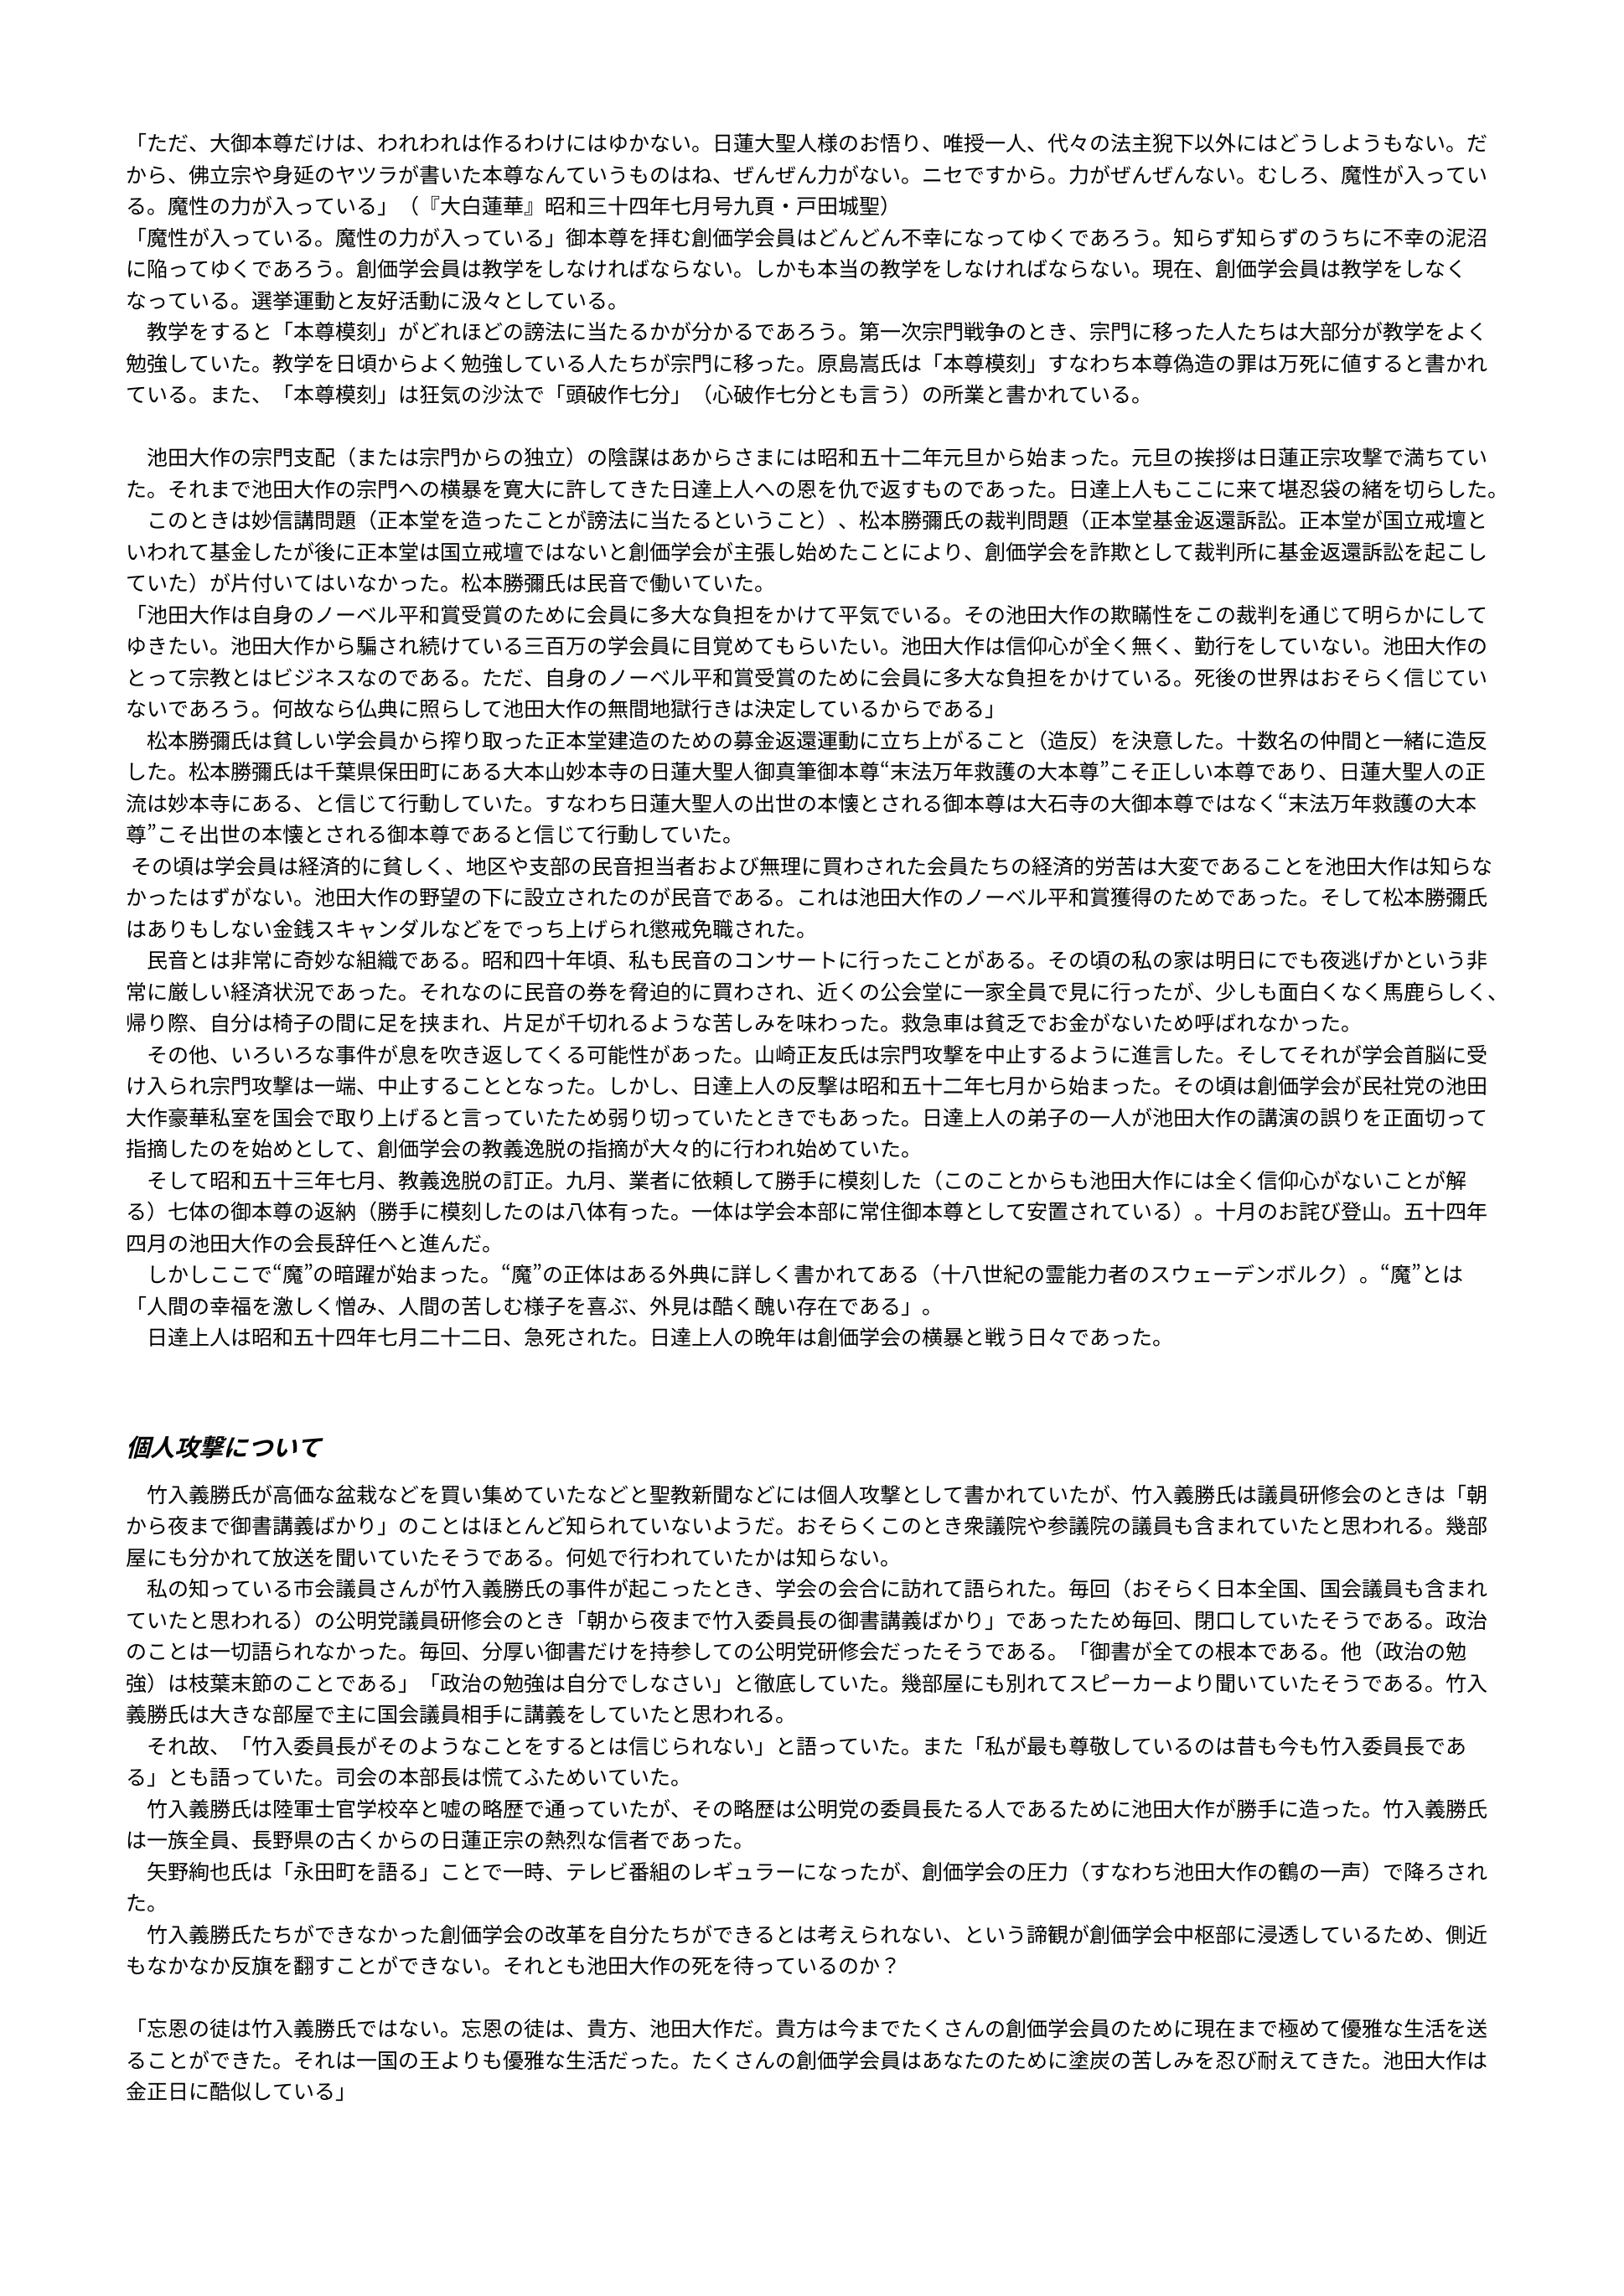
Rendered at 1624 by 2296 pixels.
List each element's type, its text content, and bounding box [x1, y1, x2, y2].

text 民音とは非常に奇妙な組織である。昭和四十年頃、私も民音のコンサートに行ったことがある。その頃の私の家は明日にでも夜逃げかという非常に厳しい経済状況であった。それなのに民音の券を脅迫的に買わされ、近くの公会堂に一家全員で見に行ったが、少しも面白くなく馬鹿らしく、帰り際、自分は椅子の間に足を挟まれ、片足が千切れるような苦しみを味わった。救急車は貧乏でお金がないため呼ばれなかった。 [126, 944, 1497, 1038]
text その頃は学会員は経済的に貧しく、地区や支部の民音担当者および無理に買わされた会員たちの経済的労苦は大変であることを池田大作は知らなかったはずがない。池田大作の野望の下に設立されたのが民音である。これは池田大作のノーベル平和賞獲得のためであった。そして松本勝彌氏はありもしない金銭スキャンダルなどをでっち上げられ懲戒免職された。 [126, 850, 1497, 944]
text 「忘恩の徒は竹入義勝氏ではない。忘恩の徒は、貴方、池田大作だ。貴方は今までたくさんの創価学会員のために現在まで極めて優雅な生活を送ることができた。それは一国の王よりも優雅な生活だった。たくさんの創価学会員はあなたのために塗炭の苦しみを忍び耐えてきた。池田大作は金正日に酷似している」 [126, 2012, 1497, 2107]
text 竹入義勝氏は陸軍士官学校卒と嘘の略歴で通っていたが、その略歴は公明党の委員長たる人であるために池田大作が勝手に造った。竹入義勝氏は一族全員、長野県の古くからの日蓮正宗の熱烈な信者であった。 [126, 1792, 1497, 1855]
text 「池田大作は自身のノーベル平和賞受賞のために会員に多大な負担をかけて平気でいる。その池田大作の欺瞞性をこの裁判を通じて明らかにしてゆきたい。池田大作から騙され続けている三百万の学会員に目覚めてもらいたい。池田大作は信仰心が全く無く、勤行をしていない。池田大作のとって宗教とはビジネスなのである。ただ、自身のノーベル平和賞受賞のために会員に多大な負担をかけている。死後の世界はおそらく信じていないであろう。何故なら仏典に照らして池田大作の無間地獄行きは決定しているからである」 [126, 598, 1497, 724]
text 「魔性が入っている。魔性の力が入っている」御本尊を拝む創価学会員はどんどん不幸になってゆくであろう。知らず知らずのうちに不幸の泥沼に陥ってゆくであろう。創価学会員は教学をしなければならない。しかも本当の教学をしなければならない。現在、創価学会員は教学をしなくなっている。選挙運動と友好活動に汲々としている。 [126, 221, 1497, 315]
text 教学をすると「本尊模刻」がどれほどの謗法に当たるかが分かるであろう。第一次宗門戦争のとき、宗門に移った人たちは大部分が教学をよく勉強していた。教学を日頃からよく勉強している人たちが宗門に移った。原島嵩氏は「本尊模刻」すなわち本尊偽造の罪は万死に値すると書かれている。また、「本尊模刻」は狂気の沙汰で「頭破作七分」（心破作七分とも言う）の所業と書かれている。 [126, 315, 1497, 410]
text 松本勝彌氏は貧しい学会員から搾り取った正本堂建造のための募金返還運動に立ち上がること（造反）を決意した。十数名の仲間と一緒に造反した。松本勝彌氏は千葉県保田町にある大本山妙本寺の日蓮大聖人御真筆御本尊“末法万年救護の大本尊”こそ正しい本尊であり、日蓮大聖人の正流は妙本寺にある、と信じて行動していた。すなわち日蓮大聖人の出世の本懐とされる御本尊は大石寺の大御本尊ではなく“末法万年救護の大本尊”こそ出世の本懐とされる御本尊であると信じて行動していた。 [126, 724, 1497, 850]
text そして昭和五十三年七月、教義逸脱の訂正。九月、業者に依頼して勝手に模刻した（このことからも池田大作には全く信仰心がないことが解る）七体の御本尊の返納（勝手に模刻したのは八体有った。一体は学会本部に常住御本尊として安置されている）。十月のお詫び登山。五十四年四月の池田大作の会長辞任へと進んだ。 [126, 1164, 1497, 1258]
text 池田大作の宗門支配（または宗門からの独立）の陰謀はあからさまには昭和五十二年元旦から始まった。元旦の挨拶は日蓮正宗攻撃で満ちていた。それまで池田大作の宗門への横暴を寛大に許してきた日達上人への恩を仇で返すものであった。日達上人もここに来て堪忍袋の緒を切らした。 [126, 441, 1497, 504]
text 日達上人は昭和五十四年七月二十二日、急死された。日達上人の晩年は創価学会の横暴と戦う日々であった。 [126, 1321, 1497, 1352]
text 竹入義勝氏が高価な盆栽などを買い集めていたなどと聖教新聞などには個人攻撃として書かれていたが、竹入義勝氏は議員研修会のときは「朝から夜まで御書講義ばかり」のことはほとんど知られていないようだ。おそらくこのとき衆議院や参議院の議員も含まれていたと思われる。幾部屋にも分かれて放送を聞いていたそうである。何処で行われていたかは知らない。 [126, 1478, 1497, 1572]
text しかしここで“魔”の暗躍が始まった。“魔”の正体はある外典に詳しく書かれてある（十八世紀の霊能力者のスウェーデンボルク）。“魔”とは「人間の幸福を激しく憎み、人間の苦しむ様子を喜ぶ、外見は酷く醜い存在である」。 [126, 1258, 1497, 1321]
text このときは妙信講問題（正本堂を造ったことが謗法に当たるということ）、松本勝彌氏の裁判問題（正本堂基金返還訴訟。正本堂が国立戒壇といわれて基金したが後に正本堂は国立戒壇ではないと創価学会が主張し始めたことにより、創価学会を詐欺として裁判所に基金返還訴訟を起こしていた）が片付いてはいなかった。松本勝彌氏は民音で働いていた。 [126, 504, 1497, 598]
text それ故、「竹入委員長がそのようなことをするとは信じられない」と語っていた。また「私が最も尊敬しているのは昔も今も竹入委員長である」とも語っていた。司会の本部長は慌てふためいていた。 [126, 1730, 1497, 1792]
text 竹入義勝氏たちができなかった創価学会の改革を自分たちができるとは考えられない、という諦観が創価学会中枢部に浸透しているため、側近もなかなか反旗を翻すことができない。それとも池田大作の死を待っているのか？ [126, 1918, 1497, 1981]
text 個人攻撃について [126, 1415, 1497, 1478]
text 私の知っている市会議員さんが竹入義勝氏の事件が起こったとき、学会の会合に訪れて語られた。毎回（おそらく日本全国、国会議員も含まれていたと思われる）の公明党議員研修会のとき「朝から夜まで竹入委員長の御書講義ばかり」であったため毎回、閉口していたそうである。政治のことは一切語られなかった。毎回、分厚い御書だけを持参しての公明党研修会だったそうである。「御書が全ての根本である。他（政治の勉強）は枝葉末節のことである」「政治の勉強は自分でしなさい」と徹底していた。幾部屋にも別れてスピーカーより聞いていたそうである。竹入義勝氏は大きな部屋で主に国会議員相手に講義をしていたと思われる。 [126, 1572, 1497, 1730]
text 「ただ、大御本尊だけは、われわれは作るわけにはゆかない。日蓮大聖人様のお悟り、唯授一人、代々の法主猊下以外にはどうしようもない。だから、佛立宗や身延のヤツラが書いた本尊なんていうものはね、ぜんぜん力がない。ニセですから。力がぜんぜんない。むしろ、魔性が入っている。魔性の力が入っている」（『大白蓮華』昭和三十四年七月号九頁・戸田城聖） [126, 127, 1497, 221]
text 矢野絢也氏は「永田町を語る」ことで一時、テレビ番組のレギュラーになったが、創価学会の圧力（すなわち池田大作の鶴の一声）で降ろされた。 [126, 1855, 1497, 1918]
text その他、いろいろな事件が息を吹き返してくる可能性があった。山崎正友氏は宗門攻撃を中止するように進言した。そしてそれが学会首脳に受け入られ宗門攻撃は一端、中止することとなった。しかし、日達上人の反撃は昭和五十二年七月から始まった。その頃は創価学会が民社党の池田大作豪華私室を国会で取り上げると言っていたため弱り切っていたときでもあった。日達上人の弟子の一人が池田大作の講演の誤りを正面切って指摘したのを始めとして、創価学会の教義逸脱の指摘が大々的に行われ始めていた。 [126, 1038, 1497, 1164]
